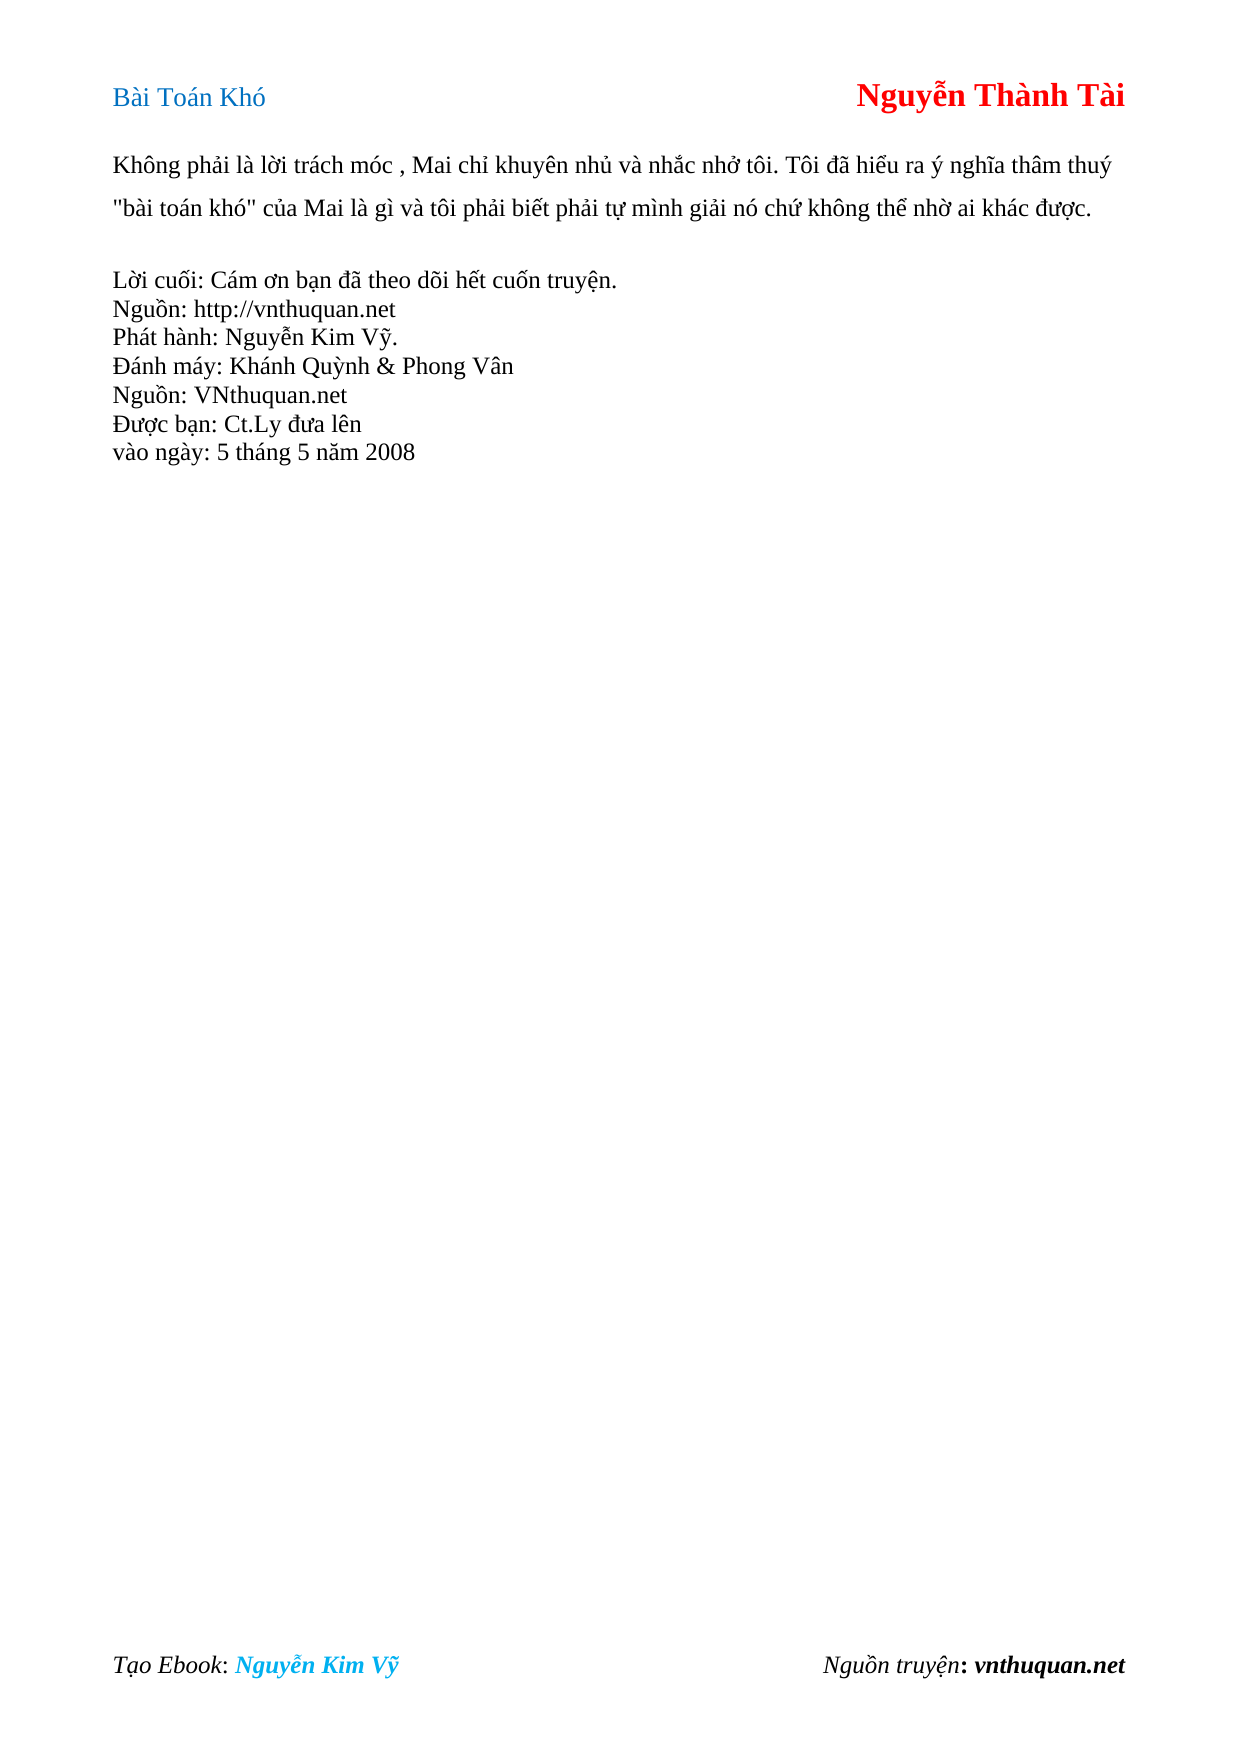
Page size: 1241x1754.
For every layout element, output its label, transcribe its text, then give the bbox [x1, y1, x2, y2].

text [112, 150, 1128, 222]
text Lời cuối: Cám ơn bạn đã theo dõi hết cuốn truyện. Nguồn: http://vnthuquan.net Phát hành: Nguyễn Kim Vỹ. Đánh máy: Khánh Quỳnh & Phong Vân Nguồn: VNthuquan.net Được bạn: Ct.Ly đưa lên vào ngày: 5 tháng 5 năm 2008 [112, 236, 1128, 466]
